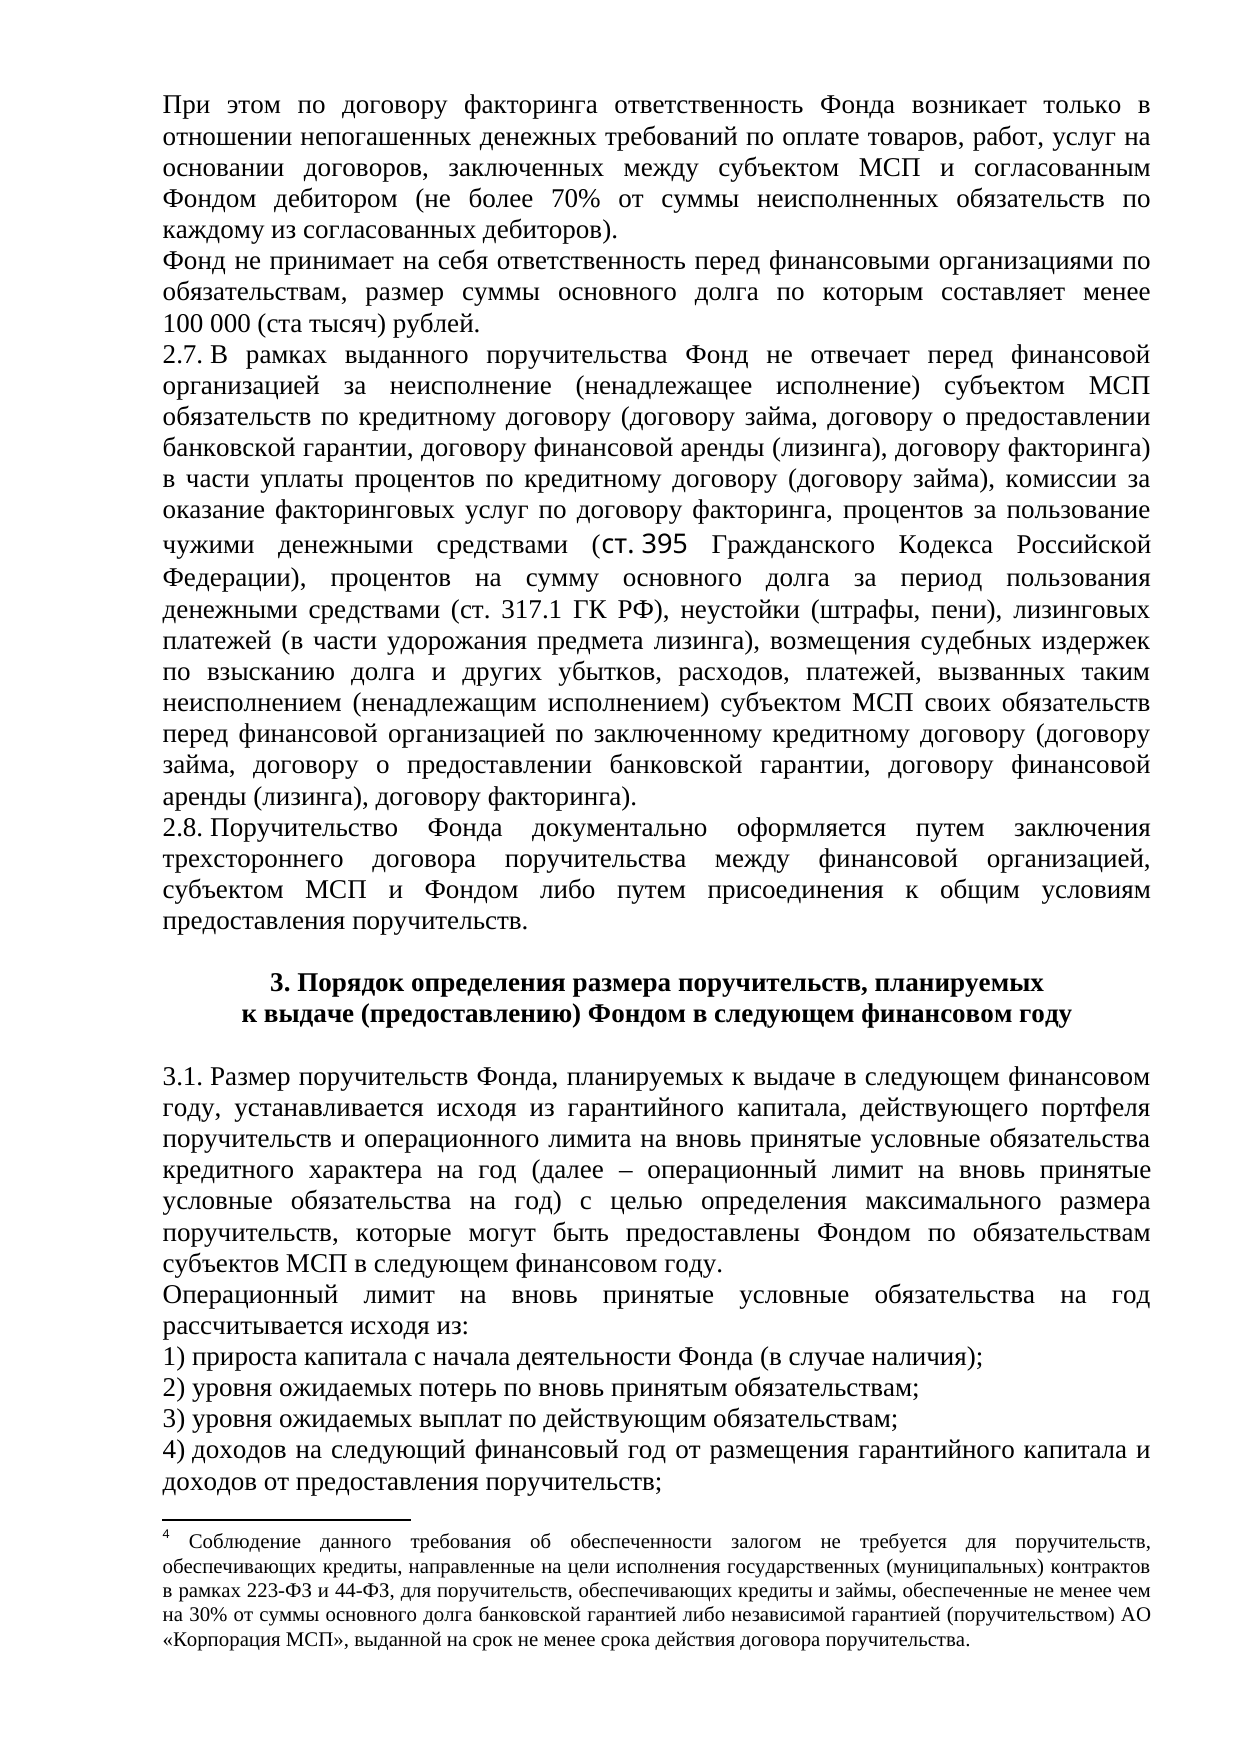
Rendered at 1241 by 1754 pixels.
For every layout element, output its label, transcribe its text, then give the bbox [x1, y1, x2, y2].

text 2) уровня ожидаемых потерь по вновь принятым обязательствам; [162, 1371, 1152, 1402]
text 1) прироста капитала с начала деятельности Фонда (в случае наличия); [162, 1340, 1152, 1371]
text Фонд не принимает на себя ответственность перед финансовыми организациями по обязательствам, размер суммы основного долга по которым составляет менее 100 000 (ста тысяч) рублей. [162, 244, 1152, 338]
text При этом по договору факторинга ответственность Фонда возникает только в отношении непогашенных денежных требований по оплате товаров, работ, услуг на основании договоров, заключенных между субъектом МСП и согласованным Фондом дебитором (не более 70% от суммы неисполненных обязательств по каждому из согласованных дебиторов). [162, 89, 1152, 244]
text 3) уровня ожидаемых выплат по действующим обязательствам; [162, 1402, 1152, 1434]
text 3. Порядок определения размера поручительств, планируемых [162, 966, 1152, 998]
text Операционный лимит на вновь принятые условные обязательства на год рассчитывается исходя из: [162, 1278, 1152, 1340]
text к выдаче (предоставлению) Фондом в следующем финансовом году [162, 998, 1152, 1029]
text 4) доходов на следующий финансовый год от размещения гарантийного капитала и доходов от предоставления поручительств; [162, 1434, 1152, 1496]
text 2.7. В рамках выданного поручительства Фонд не отвечает перед финансовой организацией за неисполнение (ненадлежащее исполнение) субъектом МСП обязательств по кредитному договору (договору займа, договору о предоставлении банковской гарантии, договору финансовой аренды (лизинга), договору факторинга) в части уплаты процентов по кредитному договору (договору займа), комиссии за оказание факторинговых услуг по договору факторинга, процентов за пользование чужими денежными средствами (ст. 395 Гражданского Кодекса Российской Федерации), процентов на сумму основного долга за период пользования денежными средствами (ст. 317.1 ГК РФ), неустойки (штрафы, пени), лизинговых платежей (в части удорожания предмета лизинга), возмещения судебных издержек по взысканию долга и других убытков, расходов, платежей, вызванных таким неисполнением (ненадлежащим исполнением) субъектом МСП своих обязательств перед финансовой организацией по заключенному кредитному договору (договору займа, договору о предоставлении банковской гарантии, договору финансовой аренды (лизинга), договору факторинга). [162, 338, 1152, 811]
text 2.8. Поручительство Фонда документально оформляется путем заключения трехстороннего договора поручительства между финансовой организацией, субъектом МСП и Фондом либо путем присоединения к общим условиям предоставления поручительств. [162, 811, 1152, 935]
text 3.1. Размер поручительств Фонда, планируемых к выдаче в следующем финансовом году, устанавливается исходя из гарантийного капитала, действующего портфеля поручительств и операционного лимита на вновь принятые условные обязательства кредитного характера на год (далее – операционный лимит на вновь принятые условные обязательства на год) с целью определения максимального размера поручительств, которые могут быть предоставлены Фондом по обязательствам субъектов МСП в следующем финансовом году. [162, 1060, 1152, 1278]
